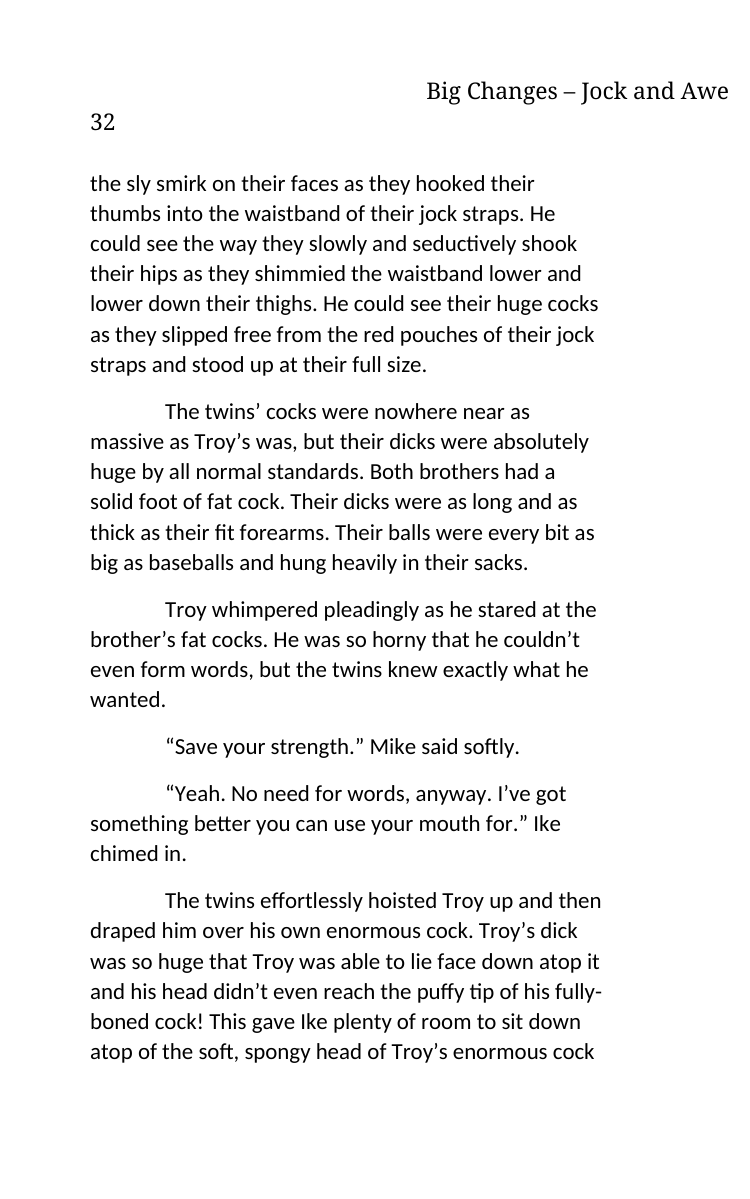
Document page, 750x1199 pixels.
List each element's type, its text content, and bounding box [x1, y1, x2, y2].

text “Yeah. No need for words, anyway. I’ve got something better you can use your mouth for.” Ike chimed in. [90, 779, 604, 868]
text “Save your strength.” Mike said softly. [90, 732, 604, 760]
text Troy whimpered pleadingly as he stared at the brother’s fat cocks. He was so horny that he couldn’t even form words, but the twins knew exactly what he wanted. [90, 595, 604, 713]
text The twins’ cocks were nowhere near as massive as Troy’s was, but their dicks were absolutely huge by all normal standards. Both brothers had a solid foot of fat cock. Their dicks were as long and as thick as their fit forearms. Their balls were every bit as big as baseballs and hung heavily in their sacks. [90, 397, 604, 576]
